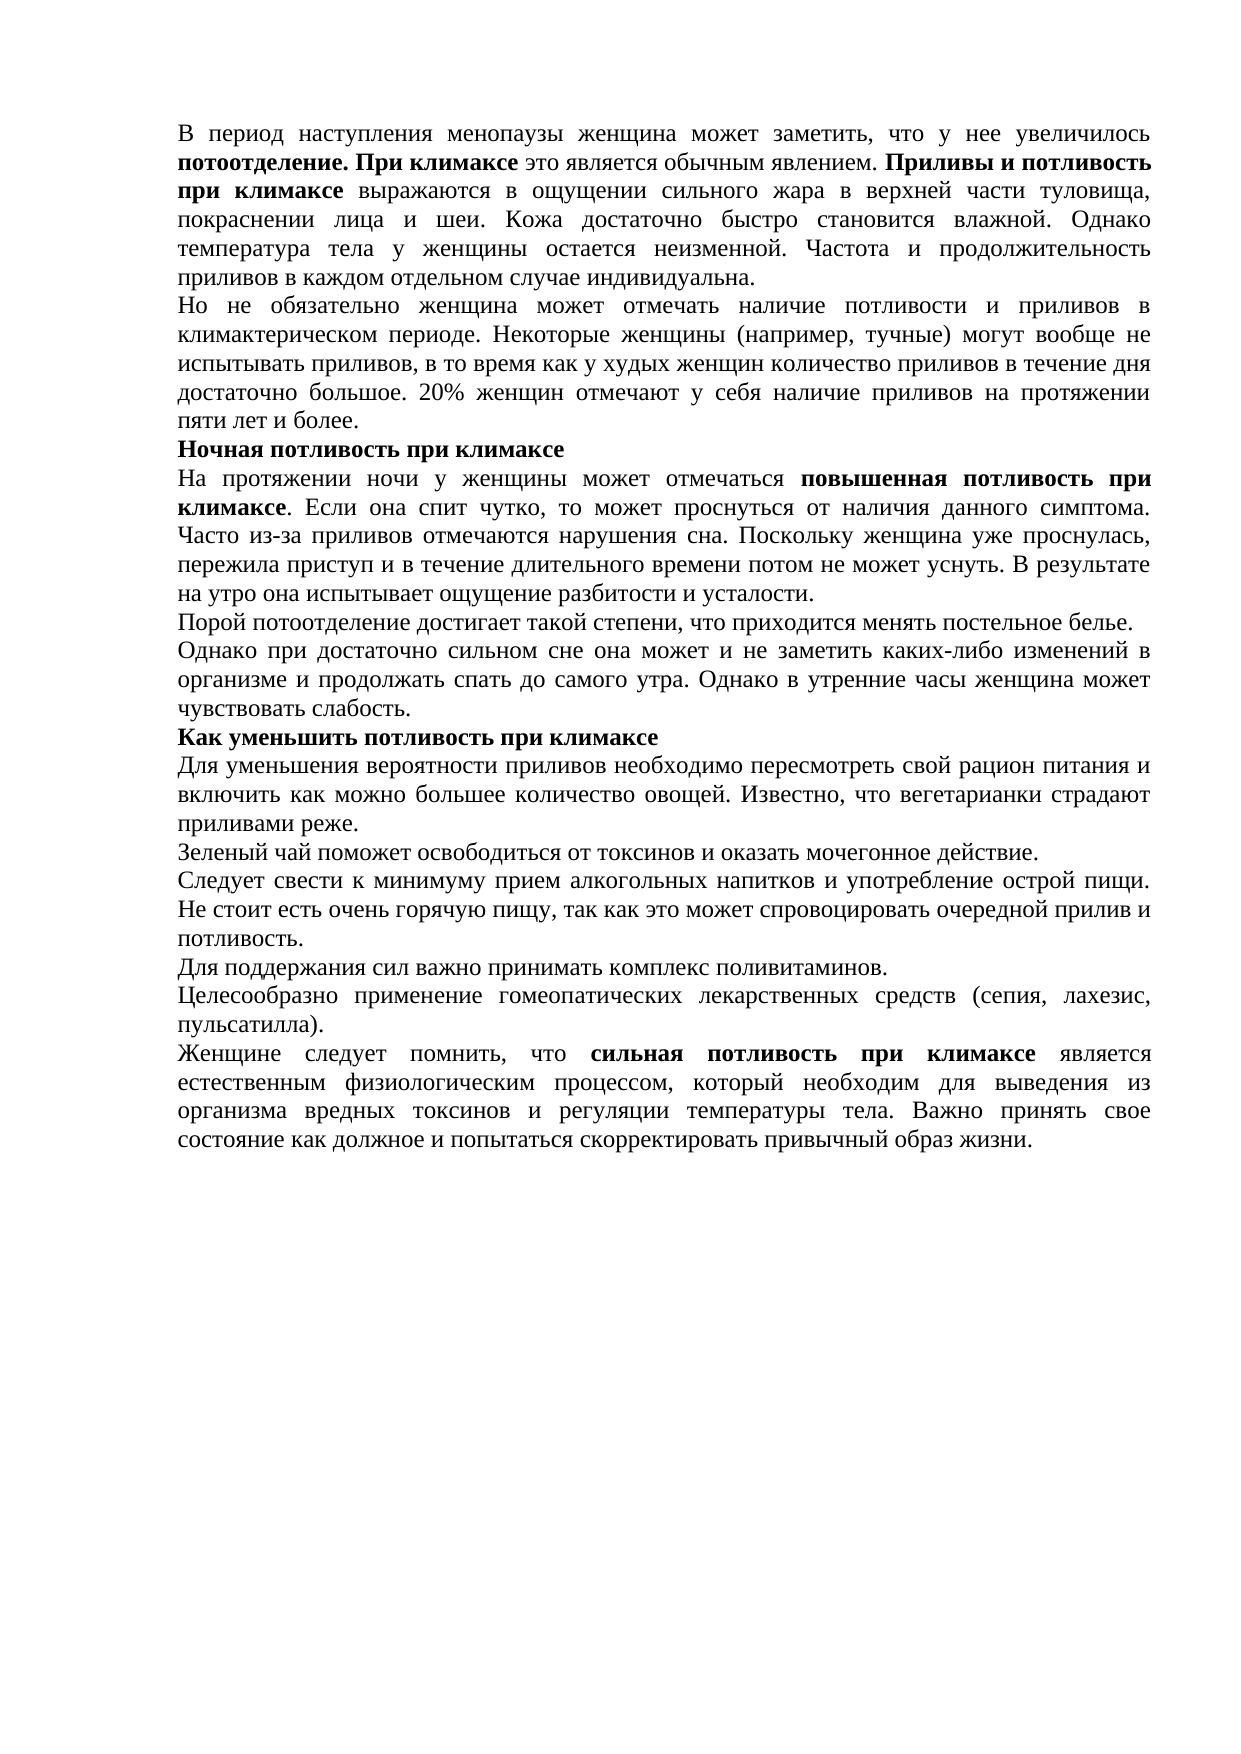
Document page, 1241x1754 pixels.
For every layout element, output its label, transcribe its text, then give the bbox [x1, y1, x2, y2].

text Ночная потливость при климаксе [177, 434, 1152, 463]
text В период наступления менопаузы женщина может заметить, что у нее увеличилось потоотделение. При климаксе это является обычным явлением. Приливы и потливость при климаксе выражаются в ощущении сильного жара в верхней части туловища, покраснении лица и шеи. Кожа достаточно быстро становится влажной. Однако температура тела у женщины остается неизменной. Частота и продолжительность приливов в каждом отдельном случае индивидуальна. [177, 118, 1152, 291]
text Для уменьшения вероятности приливов необходимо пересмотреть свой рацион питания и включить как можно большее количество овощей. Известно, что вегетарианки страдают приливами реже. [177, 751, 1152, 837]
text Женщине следует помнить, что сильная потливость при климаксе является естественным физиологическим процессом, который необходим для выведения из организма вредных токсинов и регуляции температуры тела. Важно принять свое состояние как должное и попытаться скорректировать привычный образ жизни. [177, 1038, 1152, 1153]
text Порой потоотделение достигает такой степени, что приходится менять постельное белье. [177, 607, 1152, 636]
text Для поддержания сил важно принимать комплекс поливитаминов. [177, 952, 1152, 981]
text Следует свести к минимуму прием алкогольных напитков и употребление острой пищи. Не стоит есть очень горячую пищу, так как это может спровоцировать очередной прилив и потливость. [177, 866, 1152, 952]
text Как уменьшить потливость при климаксе [177, 722, 1152, 751]
text Целесообразно применение гомеопатических лекарственных средств (сепия, лахезис, пульсатилла). [177, 981, 1152, 1038]
text На протяжении ночи у женщины может отмечаться повышенная потливость при климаксе. Если она спит чутко, то может проснуться от наличия данного симптома. Часто из-за приливов отмечаются нарушения сна. Поскольку женщина уже проснулась, пережила приступ и в течение длительного времени потом не может уснуть. В результате на утро она испытывает ощущение разбитости и усталости. [177, 463, 1152, 607]
text Зеленый чай поможет освободиться от токсинов и оказать мочегонное действие. [177, 837, 1152, 866]
text Однако при достаточно сильном сне она может и не заметить каких-либо изменений в организме и продолжать спать до самого утра. Однако в утренние часы женщина может чувствовать слабость. [177, 636, 1152, 722]
text Но не обязательно женщина может отмечать наличие потливости и приливов в климактерическом периоде. Некоторые женщины (например, тучные) могут вообще не испытывать приливов, в то время как у худых женщин количество приливов в течение дня достаточно большое. 20% женщин отмечают у себя наличие приливов на протяжении пяти лет и более. [177, 291, 1152, 434]
